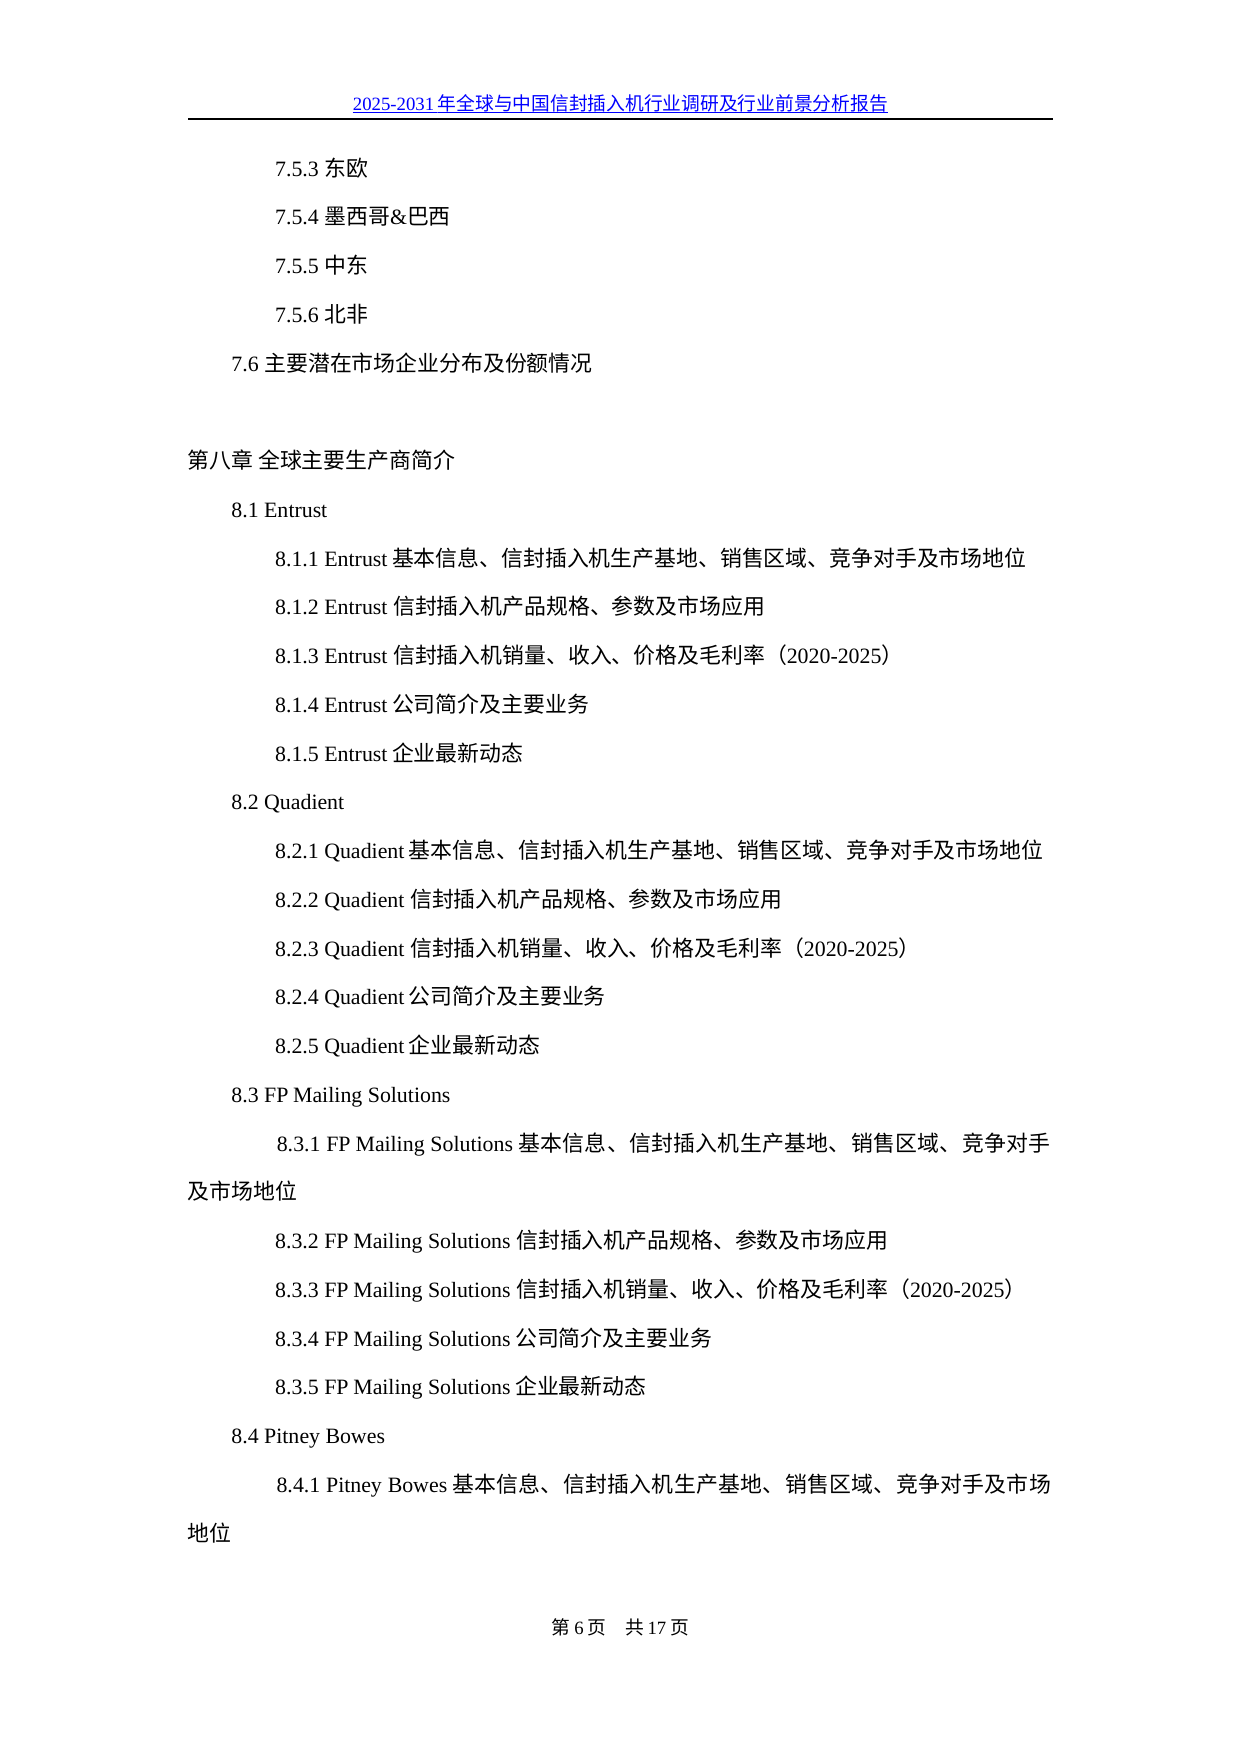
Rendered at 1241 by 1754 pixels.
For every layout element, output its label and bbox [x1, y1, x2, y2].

text [187, 150, 1053, 1548]
